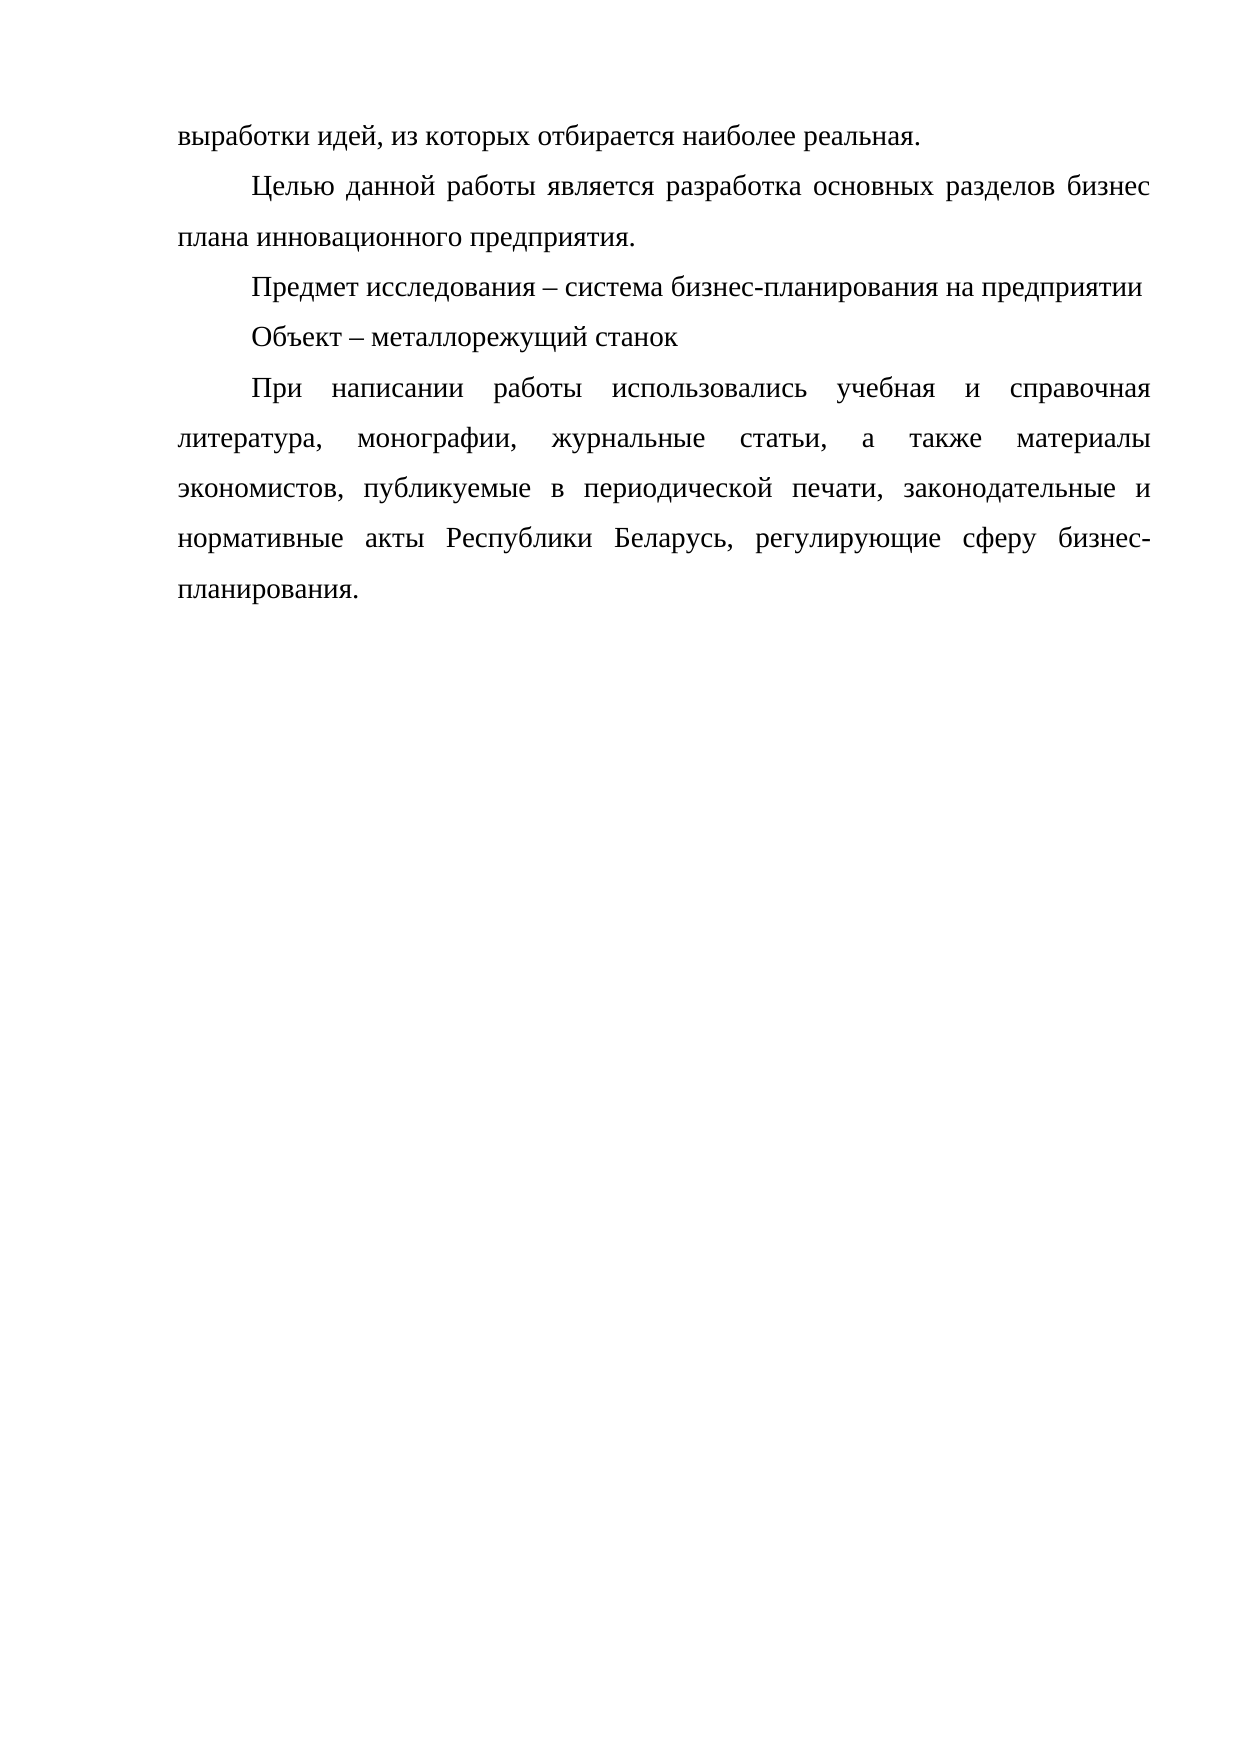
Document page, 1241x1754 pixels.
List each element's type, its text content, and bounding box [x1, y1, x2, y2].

text Целью данной работы является разработка основных разделов бизнес плана инновационного предприятия. [177, 168, 1152, 252]
text Предмет исследования – система бизнес-планирования на предприятии [177, 269, 1152, 303]
text При написании работы использовались учебная и справочная литература, монографии, журнальные статьи, а также материалы экономистов, публикуемые в периодической печати, законодательные и нормативные акты Республики Беларусь, регулирующие сферу бизнес-планирования. [177, 370, 1152, 604]
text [177, 118, 1152, 152]
text Объект – металлорежущий станок [177, 319, 1152, 353]
